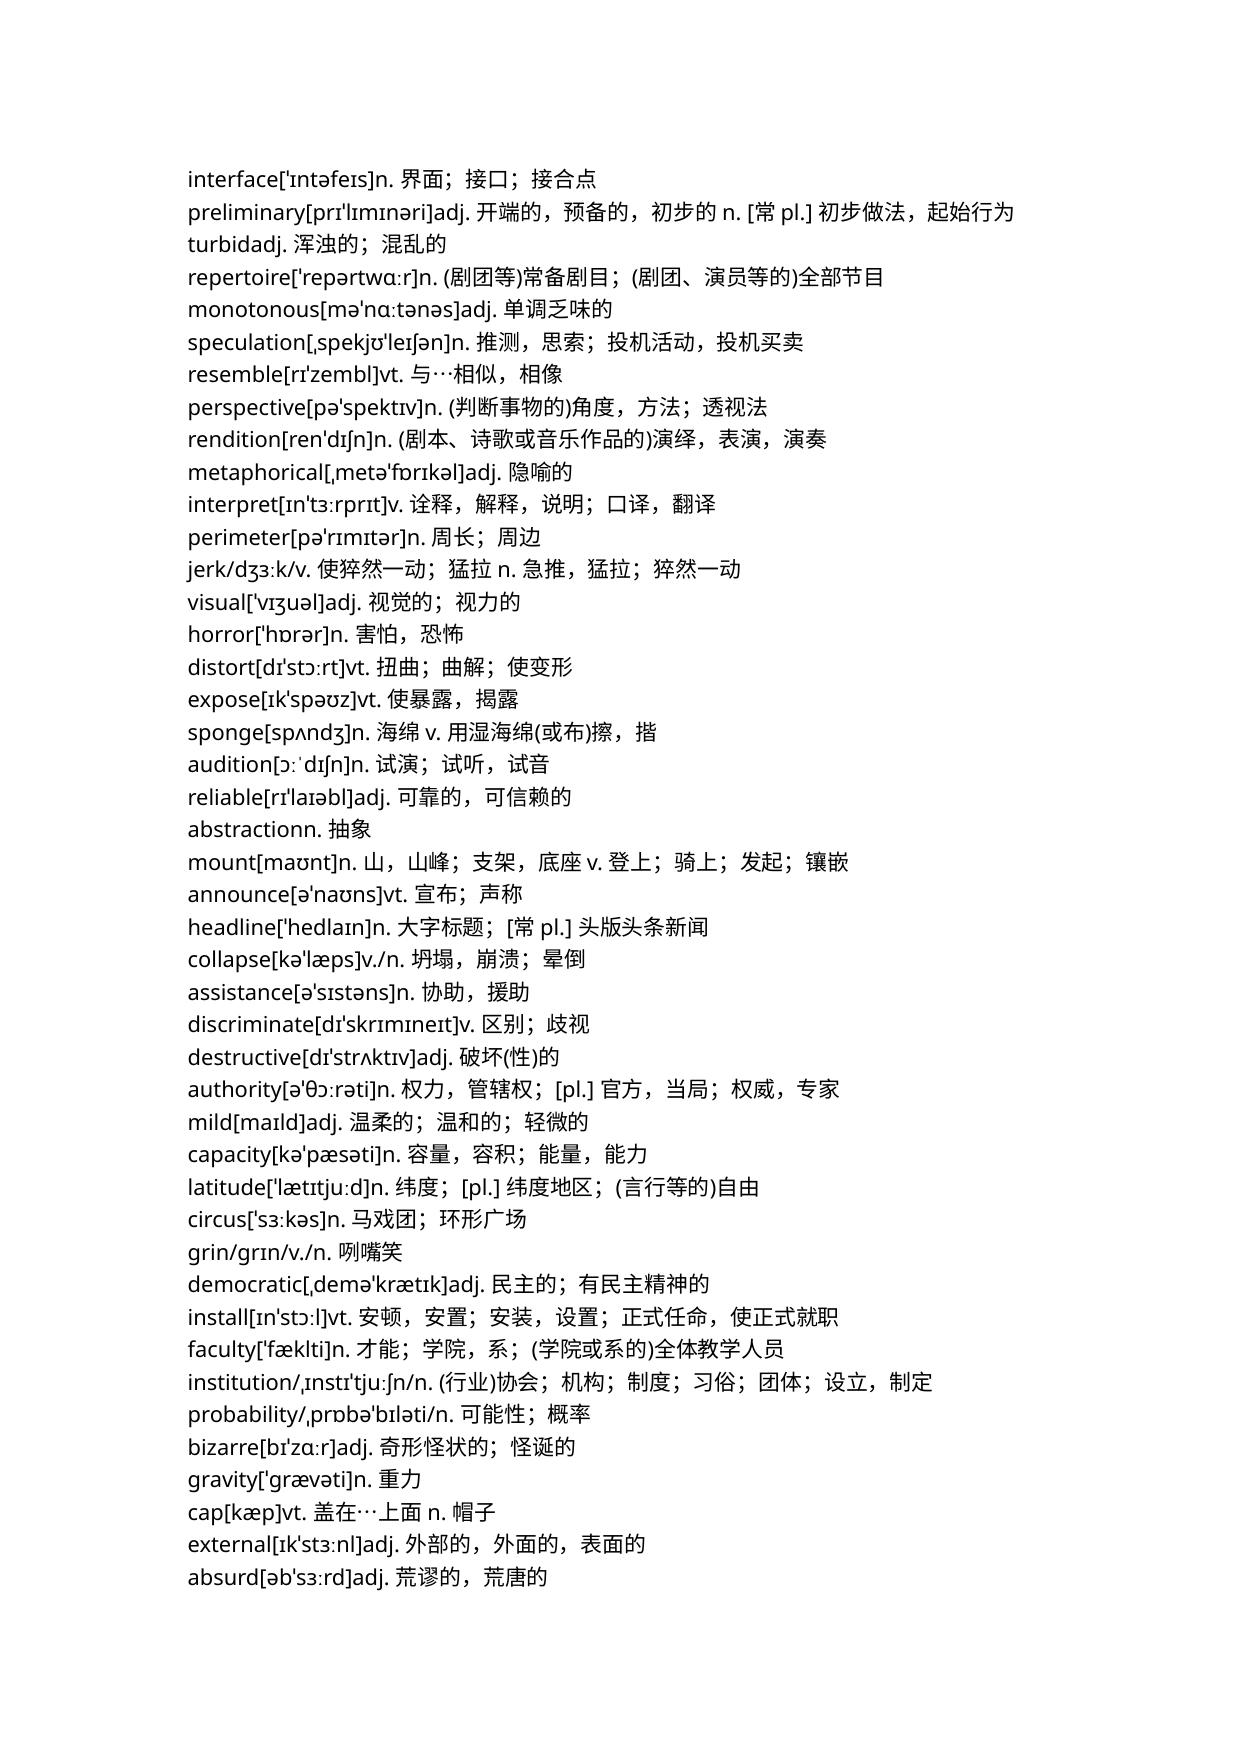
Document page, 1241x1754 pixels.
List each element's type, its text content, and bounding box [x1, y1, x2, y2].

text expose[ɪkˈspəʊz]vt. 使暴露，揭露 [187, 682, 1053, 714]
text mild[maɪld]adj. 温柔的；温和的；轻微的 [187, 1104, 1053, 1137]
text repertoire[ˈrepərtwɑːr]n. (剧团等)常备剧目；(剧团、演员等的)全部节目 [187, 259, 1053, 292]
text headline[ˈhedlaɪn]n. 大字标题；[常pl.] 头版头条新闻 [187, 909, 1053, 942]
text gravity[ˈɡrævəti]n. 重力 [187, 1462, 1053, 1494]
text latitude[ˈlætɪtjuːd]n. 纬度；[pl.] 纬度地区；(言行等的)自由 [187, 1169, 1053, 1202]
text sponge[spʌndʒ]n. 海绵 v. 用湿海绵(或布)擦，揩 [187, 714, 1053, 747]
text capacity[kəˈpæsəti]n. 容量，容积；能量，能力 [187, 1137, 1053, 1169]
text faculty[ˈfæklti]n. 才能；学院，系；(学院或系的)全体教学人员 [187, 1332, 1053, 1364]
text collapse[kəˈlæps]v./n. 坍塌，崩溃；晕倒 [187, 942, 1053, 974]
text destructive[dɪˈstrʌktɪv]adj. 破坏(性)的 [187, 1039, 1053, 1072]
text democratic[ˌdeməˈkrætɪk]adj. 民主的；有民主精神的 [187, 1267, 1053, 1299]
text grin/ɡrɪn/v./n. 咧嘴笑 [187, 1234, 1053, 1267]
text preliminary[prɪˈlɪmɪnəri]adj. 开端的，预备的，初步的 n. [常pl.] 初步做法，起始行为 [187, 194, 1053, 227]
text distort[dɪˈstɔːrt]vt. 扭曲；曲解；使变形 [187, 649, 1053, 682]
text horror[ˈhɒrər]n. 害怕，恐怖 [187, 617, 1053, 649]
text bizarre[bɪˈzɑːr]adj. 奇形怪状的；怪诞的 [187, 1429, 1053, 1462]
text institution/ˌɪnstɪˈtjuːʃn/n. (行业)协会；机构；制度；习俗；团体；设立，制定 [187, 1364, 1053, 1397]
text perimeter[pəˈrɪmɪtər]n. 周长；周边 [187, 519, 1053, 552]
text rendition[renˈdɪʃn]n. (剧本、诗歌或音乐作品的)演绎，表演，演奏 [187, 422, 1053, 454]
text discriminate[dɪˈskrɪmɪneɪt]v. 区别；歧视 [187, 1007, 1053, 1039]
text cap[kæp]vt. 盖在…上面 n. 帽子 [187, 1494, 1053, 1527]
text probability/ˌprɒbəˈbɪləti/n. 可能性；概率 [187, 1397, 1053, 1429]
text audition[ɔːˈdɪʃn]n. 试演；试听，试音 [187, 747, 1053, 779]
text interface[ˈɪntəfeɪs]n. 界面；接口；接合点 [187, 162, 1053, 194]
text perspective[pəˈspektɪv]n. (判断事物的)角度，方法；透视法 [187, 389, 1053, 422]
text jerk/dʒɜːk/v. 使猝然一动；猛拉 n. 急推，猛拉；猝然一动 [187, 552, 1053, 584]
text absurd[əbˈsɜːrd]adj. 荒谬的，荒唐的 [187, 1559, 1053, 1592]
text monotonous[məˈnɑːtənəs]adj. 单调乏味的 [187, 292, 1053, 324]
text install[ɪnˈstɔːl]vt. 安顿，安置；安装，设置；正式任命，使正式就职 [187, 1299, 1053, 1332]
text metaphorical[ˌmetəˈfɒrɪkəl]adj. 隐喻的 [187, 454, 1053, 487]
text assistance[əˈsɪstəns]n. 协助，援助 [187, 974, 1053, 1007]
text speculation[ˌspekjʊˈleɪʃən]n. 推测，思索；投机活动，投机买卖 [187, 324, 1053, 357]
text mount[maʊnt]n. 山，山峰；支架，底座 v. 登上；骑上；发起；镶嵌 [187, 844, 1053, 877]
text circus[ˈsɜːkəs]n. 马戏团；环形广场 [187, 1202, 1053, 1234]
text visual[ˈvɪʒuəl]adj. 视觉的；视力的 [187, 584, 1053, 617]
text abstractionn. 抽象 [187, 812, 1053, 844]
text authority[əˈθɔːrəti]n. 权力，管辖权；[pl.] 官方，当局；权威，专家 [187, 1072, 1053, 1104]
text turbidadj. 浑浊的；混乱的 [187, 227, 1053, 259]
text reliable[rɪˈlaɪəbl]adj. 可靠的，可信赖的 [187, 779, 1053, 812]
text announce[əˈnaʊns]vt. 宣布；声称 [187, 877, 1053, 909]
text resemble[rɪˈzembl]vt. 与…相似，相像 [187, 357, 1053, 389]
text interpret[ɪnˈtɜːrprɪt]v. 诠释，解释，说明；口译，翻译 [187, 487, 1053, 519]
text external[ɪkˈstɜːnl]adj. 外部的，外面的，表面的 [187, 1527, 1053, 1559]
